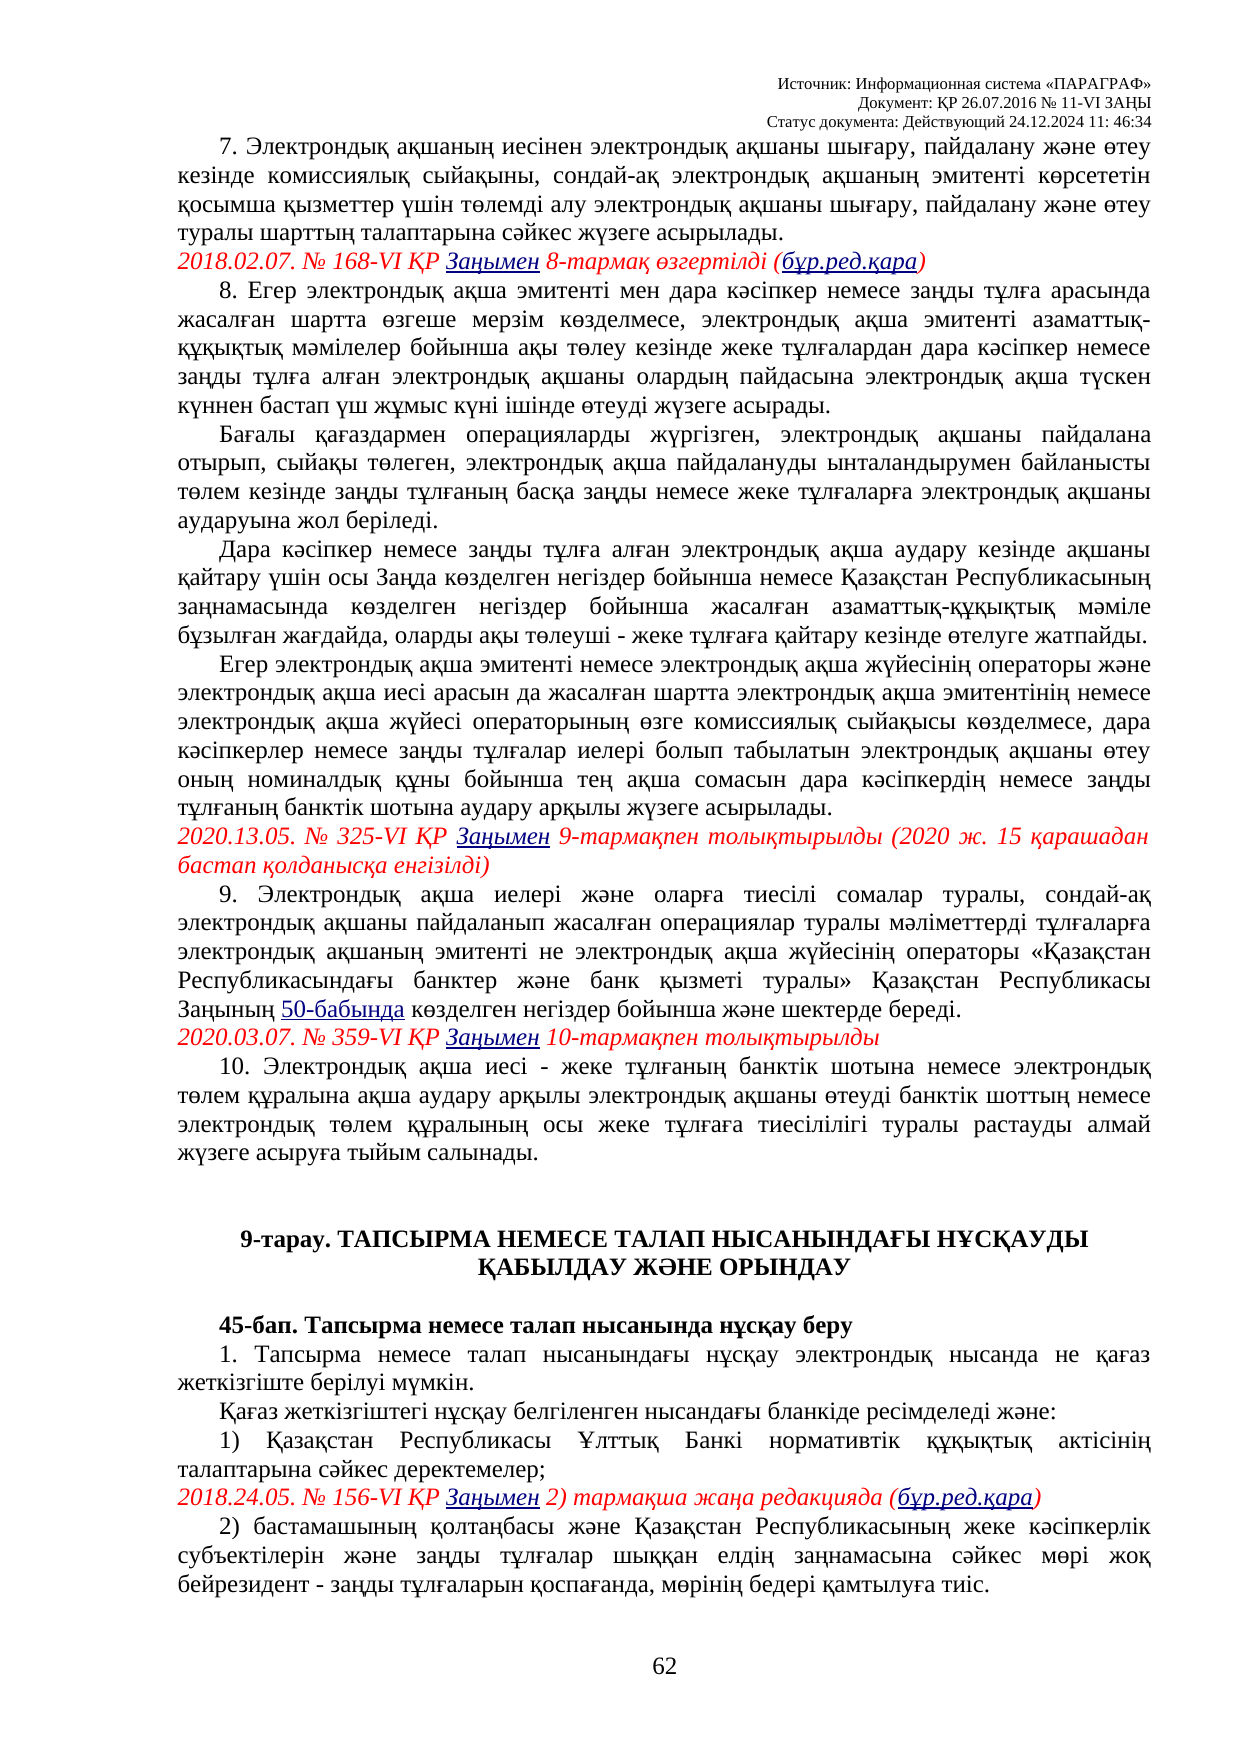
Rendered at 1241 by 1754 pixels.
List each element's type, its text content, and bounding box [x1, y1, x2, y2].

text 1. Тапсырма немесе талап нысанындағы нұсқау электрондық нысанда не қағаз жеткізгіште берілуі мүмкін. [177, 1339, 1152, 1396]
text 45-бап. Тапсырма немесе талап нысанында нұсқау беру [177, 1310, 1152, 1339]
text Бағалы қағаздармен операцияларды жүргізген, электрондық ақшаны пайдалана отырып, сыйақы төлеген, электрондық ақша пайдалануды ынталандырумен байланысты төлем кезінде заңды тұлғаның басқа заңды немесе жеке тұлғаларға электрондық ақшаны аударуына жол беріледі. [177, 419, 1152, 534]
text 9-тарау. ТАПСЫРМА НЕМЕСЕ ТАЛАП НЫСАНЫНДАҒЫ НҰСҚАУДЫ ҚАБЫЛДАУ ЖӘНЕ ОРЫНДАУ [177, 1224, 1152, 1281]
text Егер электрондық ақша эмитенті немесе электрондық ақша жүйесінің операторы және электрондық ақша иесі арасын да жасалған шартта электрондық ақша эмитентінің немесе электрондық ақша жүйесі операторының өзге комиссиялық сыйақысы көзделмесе, дара кәсіпкерлер немесе заңды тұлғалар иелері болып табылатын электрондық ақшаны өтеу оның номиналдық құны бойынша тең ақша сомасын дара кәсіпкердің немесе заңды тұлғаның банктік шотына аудару арқылы жүзеге асырылады. [177, 649, 1152, 821]
text 2020.03.07. № 359-VI ҚР Заңымен 10-тармақпен толықтырылды [177, 1022, 1152, 1051]
text 7. Электрондық ақшаның иесінен электрондық ақшаны шығару, пайдалану және өтеу кезінде комиссиялық сыйақыны, сондай-ақ электрондық ақшаның эмитенті көрсететін қосымша қызметтер үшін төлемді алу электрондық ақшаны шығару, пайдалану және өтеу туралы шарттың талаптарына сәйкес жүзеге асырылады. [177, 131, 1152, 246]
text 2) бастамашының қолтаңбасы және Қазақстан Республикасының жеке кәсіпкерлік субъектілерін және заңды тұлғалар шыққан елдің заңнамасына сәйкес мөрі жоқ бейрезидент - заңды тұлғаларын қоспағанда, мөрінің бедері қамтылуға тиіс. [177, 1511, 1152, 1597]
text Дара кәсіпкер немесе заңды тұлға алған электрондық ақша аудару кезінде ақшаны қайтару үшін осы Заңда көзделген негіздер бойынша немесе Қазақстан Республикасының заңнамасында көзделген негіздер бойынша жасалған азаматтық-құқықтық мәміле бұзылған жағдайда, оларды ақы төлеуші - жеке тұлғаға қайтару кезінде өтелуге жатпайды. [177, 534, 1152, 649]
text Қағаз жеткізгіштегі нұсқау белгіленген нысандағы бланкіде ресімделеді және: [177, 1396, 1152, 1425]
text 2018.02.07. № 168-VІ ҚР Заңымен 8-тармақ өзгертілді (бұр.ред.қара) [177, 246, 1152, 275]
text 1) Қазақстан Республикасы Ұлттық Банкі нормативтік құқықтық актісінің талаптарына сәйкес деректемелер; [177, 1425, 1152, 1482]
text 2018.24.05. № 156-VI ҚР Заңымен 2) тармақша жаңа редакцияда (бұр.ред.қара) [177, 1482, 1152, 1511]
text 8. Егер электрондық ақша эмитенті мен дара кәсіпкер немесе заңды тұлға арасында жасалған шартта өзгеше мерзім көзделмесе, электрондық ақша эмитенті азаматтық-құқықтық мәмілелер бойынша ақы төлеу кезінде жеке тұлғалардан дара кәсіпкер немесе заңды тұлға алған электрондық ақшаны олардың пайдасына электрондық ақша түскен күннен бастап үш жұмыс күні ішінде өтеуді жүзеге асырады. [177, 275, 1152, 419]
text 2020.13.05. № 325-VІ ҚР Заңымен 9-тармақпен толықтырылды (2020 ж. 15 қарашадан бастап қолданысқа енгізілді) [177, 821, 1152, 879]
text 9. Электрондық ақша иелері және оларға тиесілі сомалар туралы, сондай-ақ электрондық ақшаны пайдаланып жасалған операциялар туралы мәліметтерді тұлғаларға электрондық ақшаның эмитенті не электрондық ақша жүйесінің операторы «Қазақстан Республикасындағы банктер және банк қызметі туралы» Қазақстан Республикасы Заңының 50-бабында көзделген негіздер бойынша және шектерде береді. [177, 879, 1152, 1022]
text 10. Электрондық ақша иесі - жеке тұлғаның банктік шотына немесе электрондық төлем құралына ақша аудару арқылы электрондық ақшаны өтеуді банктік шоттың немесе электрондық төлем құралының осы жеке тұлғаға тиесілілігі туралы растауды алмай жүзеге асыруға тыйым салынады. [177, 1051, 1152, 1166]
